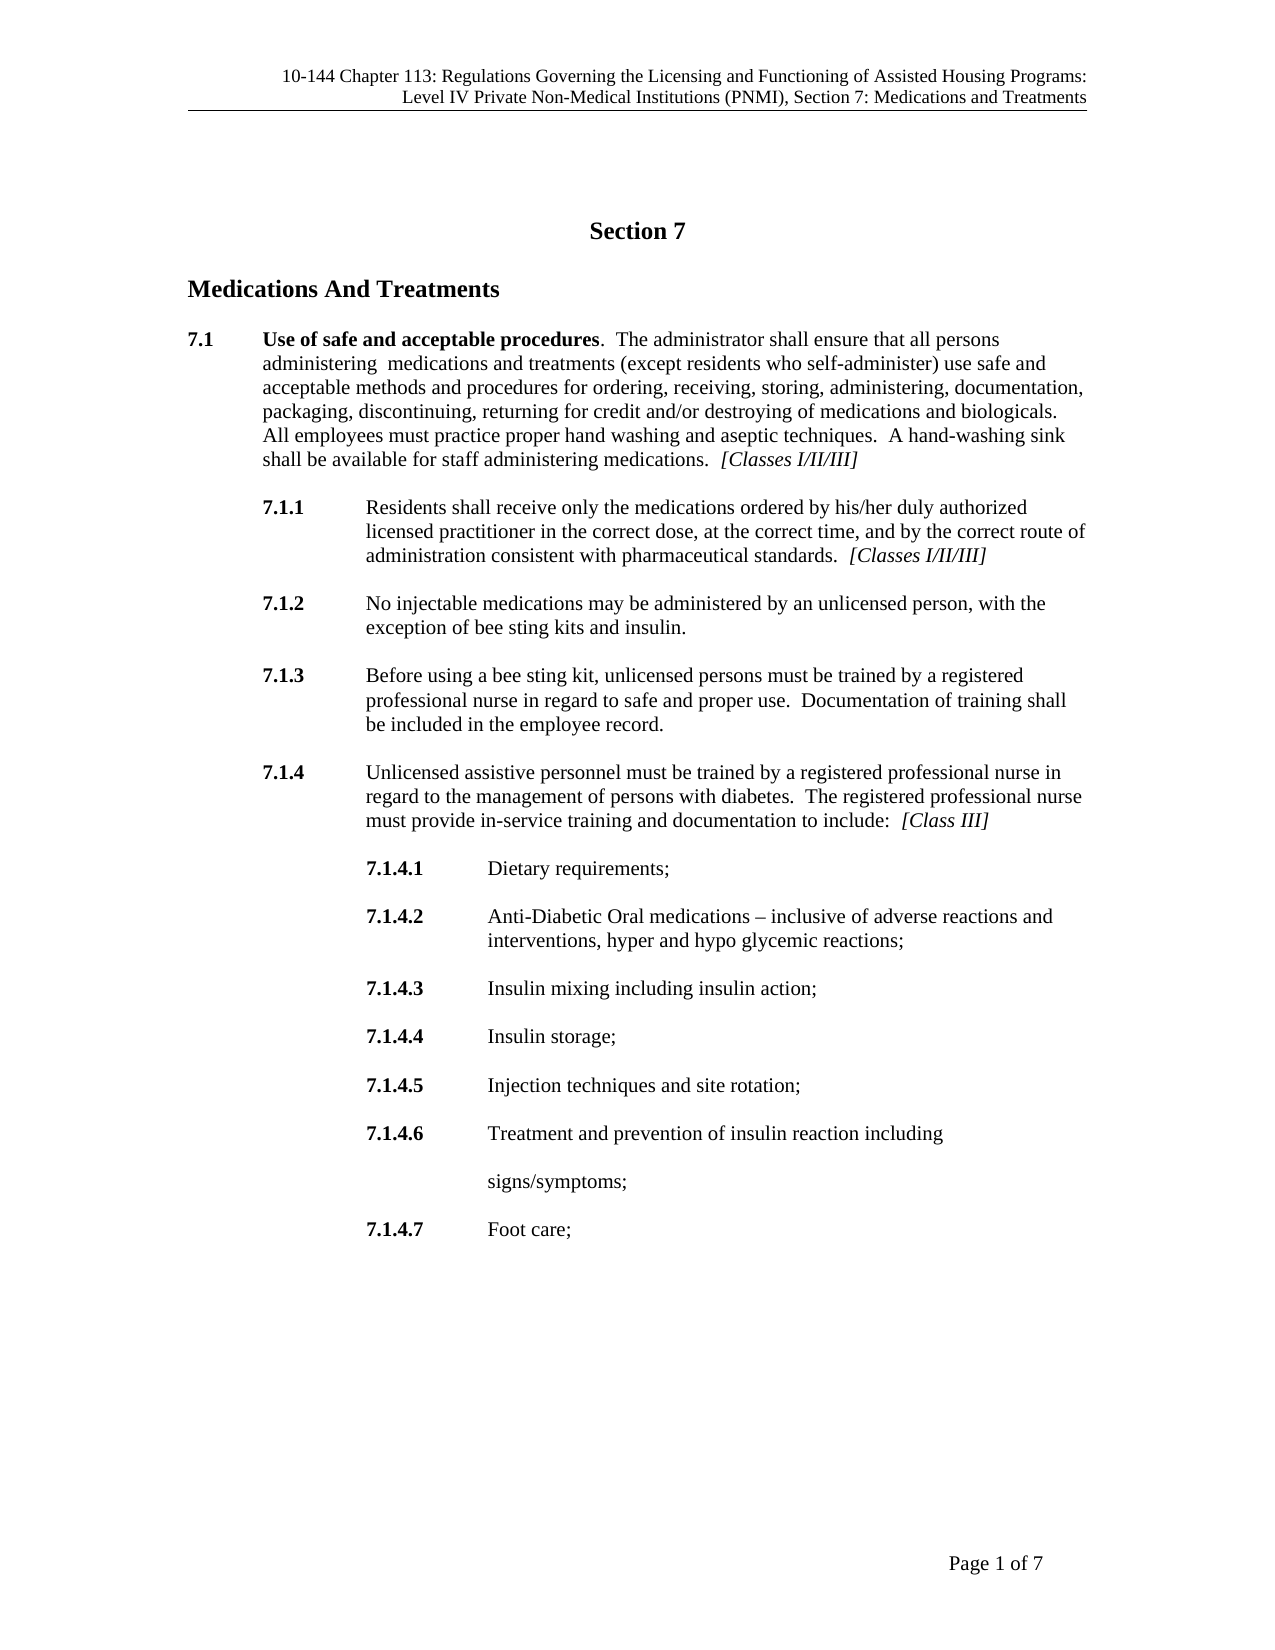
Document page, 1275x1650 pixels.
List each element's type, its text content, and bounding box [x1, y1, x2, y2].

text 7.1.4.1 Dietary requirements; [366, 856, 1087, 880]
text Section 7 [187, 216, 1087, 245]
text 7.1.4.3 Insulin mixing including insulin action; [366, 976, 1087, 1000]
text 7.1.4.5 Injection techniques and site rotation; [366, 1072, 1087, 1097]
text 7.1.4.2 Anti-Diabetic Oral medications – inclusive of adverse reactions and interventions, hyper and hypo glycemic reactions; [366, 904, 1087, 952]
text 7.1.4.4 Insulin storage; [366, 1024, 1087, 1048]
text 7.1.4.6 Treatment and prevention of insulin reaction including signs/symptoms; [366, 1121, 1087, 1193]
text 7.1 Use of safe and acceptable procedures. The administrator shall ensure that all persons administering medications and treatments (except residents who self-administer) use safe and acceptable methods and procedures for ordering, receiving, storing, administering, documentation, packaging, discontinuing, returning for credit and/or destroying of medications and biologicals. All employees must practice proper hand washing and aseptic techniques. A hand-washing sink shall be available for staff administering medications. [Classes I/II/III] [187, 327, 1087, 471]
text 7.1.4 Unlicensed assistive personnel must be trained by a registered professional nurse in regard to the management of persons with diabetes. The registered professional nurse must provide in-service training and documentation to include: [Class III] [262, 760, 1087, 832]
text 7.1.2 No injectable medications may be administered by an unlicensed person, with the exception of bee sting kits and insulin. [262, 591, 1087, 639]
text 7.1.4.7 Foot care; [366, 1217, 1087, 1241]
text 7.1.1 Residents shall receive only the medications ordered by his/her duly authorized licensed practitioner in the correct dose, at the correct time, and by the correct route of administration consistent with pharmaceutical standards. [Classes I/II/III] [262, 495, 1087, 567]
text Medications And Treatments [187, 274, 1087, 302]
text 7.1.3 Before using a bee sting kit, unlicensed persons must be trained by a registered professional nurse in regard to safe and proper use. Documentation of training shall be included in the employee record. [262, 663, 1087, 736]
